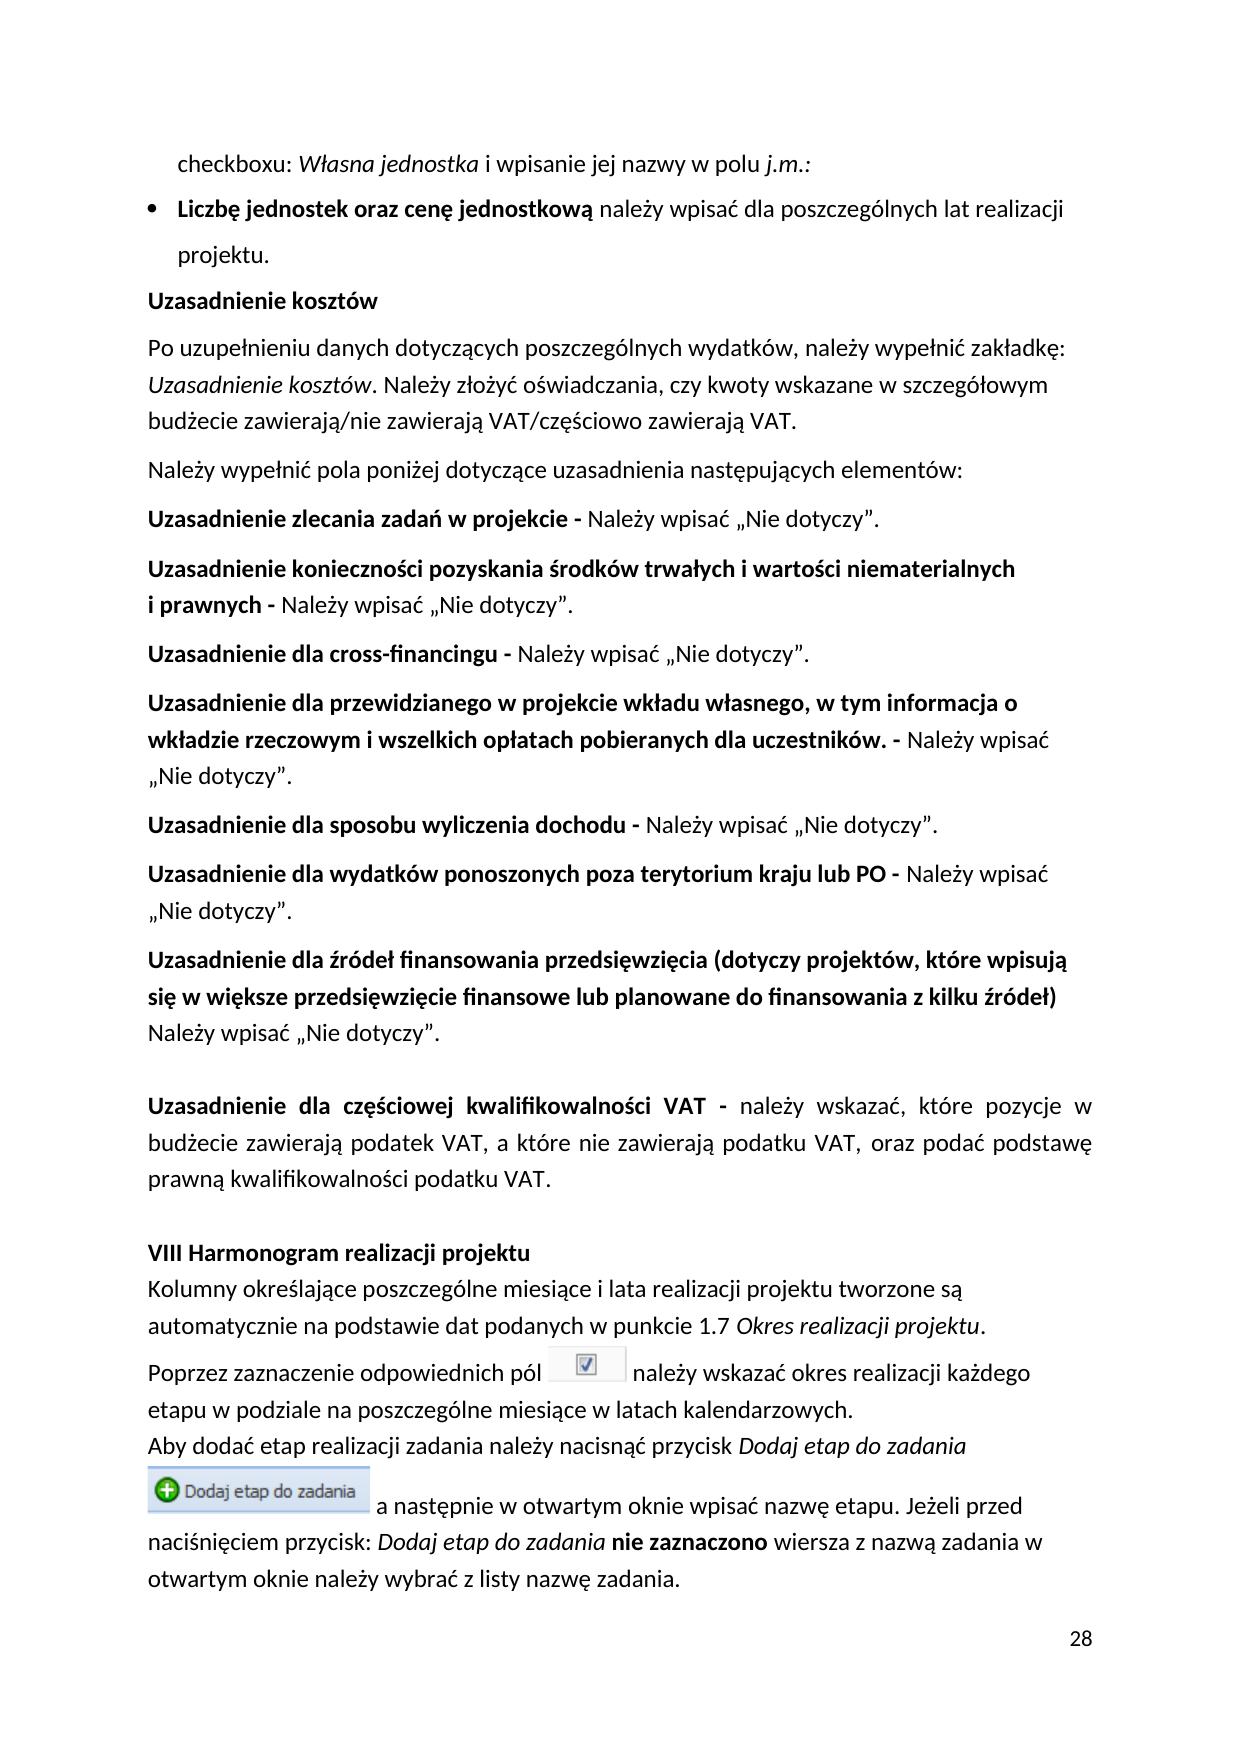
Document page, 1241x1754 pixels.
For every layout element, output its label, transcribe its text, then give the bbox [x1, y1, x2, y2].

picture [147, 1466, 371, 1514]
text Uzasadnienie dla częściowej kwalifikowalności VAT - należy wskazać, które pozycje w budżecie zawierają podatek VAT, a które nie zawierają podatku VAT, oraz podać podstawę prawną kwalifikowalności podatku VAT. [148, 1091, 1092, 1194]
text Uzasadnienie kosztów [148, 285, 1092, 315]
picture [548, 1346, 627, 1382]
text Aby dodać etap realizacji zadania należy nacisnąć przycisk Dodaj etap do zadania a następnie w otwartym oknie wpisać nazwę etapu. Jeżeli przed naciśnięciem przycisk: Dodaj etap do zadania nie zaznaczono wiersza z nazwą zadania w otwartym oknie należy wybrać z listy nazwę zadania. [148, 1430, 1092, 1593]
text Uzasadnienie dla przewidzianego w projekcie wkładu własnego, w tym informacja o wkładzie rzeczowym i wszelkich opłatach pobieranych dla uczestników. - Należy wpisać „Nie dotyczy”. [148, 687, 1092, 791]
text Uzasadnienie konieczności pozyskania środków trwałych i wartości niematerialnych i prawnych - Należy wpisać „Nie dotyczy”. [148, 553, 1092, 620]
text Kolumny określające poszczególne miesiące i lata realizacji projektu tworzone są automatycznie na podstawie dat podanych w punkcie 1.7 Okres realizacji projektu. [148, 1273, 1092, 1340]
list Liczbę jednostek oraz cenę jednostkową należy wpisać dla poszczególnych lat realizacji projektu. [148, 193, 1092, 270]
text Uzasadnienie zlecania zadań w projekcie - Należy wpisać „Nie dotyczy”. [148, 504, 1092, 534]
text VIII Harmonogram realizacji projektu [148, 1237, 1092, 1267]
text Uzasadnienie dla sposobu wyliczenia dochodu - Należy wpisać „Nie dotyczy”. [148, 809, 1092, 840]
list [148, 148, 1092, 178]
text Uzasadnienie dla cross-financingu - Należy wpisać „Nie dotyczy”. [148, 638, 1092, 669]
text Poprzez zaznaczenie odpowiednich pól należy wskazać okres realizacji każdego etapu w podziale na poszczególne miesiące w latach kalendarzowych. [148, 1346, 1092, 1424]
text Uzasadnienie dla wydatków ponoszonych poza terytorium kraju lub PO - Należy wpisać „Nie dotyczy”. [148, 859, 1092, 926]
text Po uzupełnieniu danych dotyczących poszczególnych wydatków, należy wypełnić zakładkę: Uzasadnienie kosztów. Należy złożyć oświadczania, czy kwoty wskazane w szczegółowym budżecie zawierają/nie zawierają VAT/częściowo zawierają VAT. [148, 332, 1092, 436]
text Uzasadnienie dla źródeł finansowania przedsięwzięcia (dotyczy projektów, które wpisują się w większe przedsięwzięcie finansowe lub planowane do finansowania z kilku źródeł) Należy wpisać „Nie dotyczy”. [148, 944, 1092, 1048]
text Należy wypełnić pola poniżej dotyczące uzasadnienia następujących elementów: [148, 454, 1092, 485]
